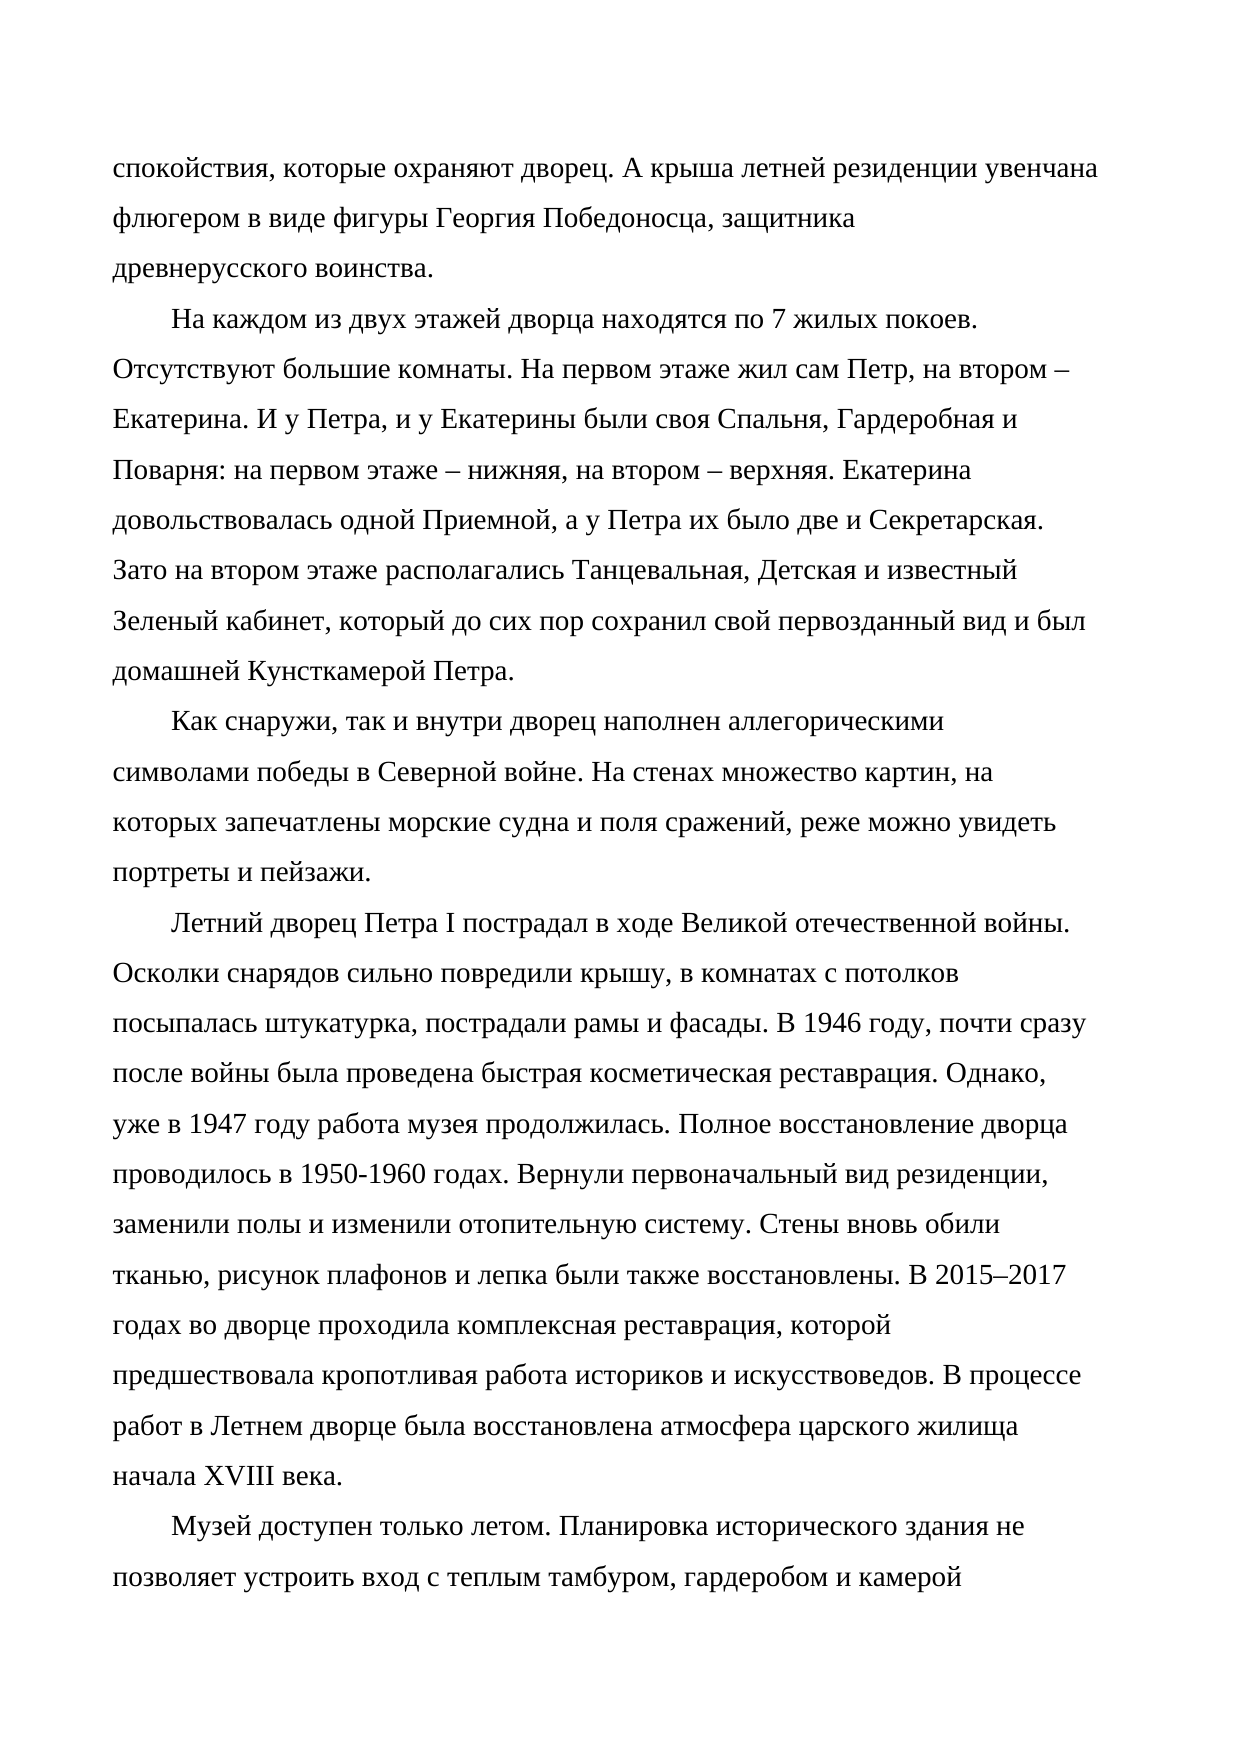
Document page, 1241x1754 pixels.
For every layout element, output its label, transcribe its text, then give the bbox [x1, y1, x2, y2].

text позволяет устроить вход с теплым тамбуром, гардеробом и камерой [112, 1559, 1128, 1592]
text после войны была проведена быстрая косметическая реставрация. Однако, [112, 1056, 1128, 1089]
text древнерусского воинства. [112, 251, 1128, 284]
text Отсутствуют большие комнаты. На первом этаже жил сам Петр, на втором – [112, 351, 1128, 385]
text Поварня: на первом этаже – нижняя, на втором – верхняя. Екатерина [112, 452, 1128, 485]
text Музей доступен только летом. Планировка исторического здания не [112, 1508, 1128, 1542]
text заменили полы и изменили отопительную систему. Стены вновь обили [112, 1207, 1128, 1240]
text довольствовалась одной Приемной, а у Петра их было две и Секретарская. [112, 502, 1128, 536]
text посыпалась штукатурка, пострадали рамы и фасады. В 1946 году, почти сразу [112, 1005, 1128, 1039]
text уже в 1947 году работа музея продолжилась. Полное восстановление дворца [112, 1106, 1128, 1139]
text На каждом из двух этажей дворца находятся по 7 жилых покоев. [112, 301, 1128, 334]
text Летний дворец Петра I пострадал в ходе Великой отечественной войны. [112, 905, 1128, 938]
text символами победы в Северной войне. На стенах множество картин, на [112, 754, 1128, 787]
text Зато на втором этаже располагались Танцевальная, Детская и известный [112, 552, 1128, 586]
text которых запечатлены морские судна и поля сражений, реже можно увидеть [112, 804, 1128, 838]
text Зеленый кабинет, который до сих пор сохранил свой первозданный вид и был [112, 603, 1128, 636]
text Осколки снарядов сильно повредили крышу, в комнатах с потолков [112, 955, 1128, 988]
text Екатерина. И у Петра, и у Екатерины были своя Спальня, Гардеробная и [112, 402, 1128, 435]
text годах во дворце проходила комплексная реставрация, которой [112, 1307, 1128, 1341]
text домашней Кунсткамерой Петра. [112, 653, 1128, 687]
text Как снаружи, так и внутри дворец наполнен аллегорическими [112, 703, 1128, 737]
text портреты и пейзажи. [112, 854, 1128, 888]
text начала XVIII века. [112, 1458, 1128, 1492]
text предшествовала кропотливая работа историков и искусствоведов. В процессе [112, 1357, 1128, 1391]
text работ в Летнем дворце была восстановлена атмосфера царского жилища [112, 1408, 1128, 1441]
text спокойствия, которые охраняют дворец. А крыша летней резиденции увенчана флюгером в виде фигуры Георгия Победоносца, защитника [112, 150, 1128, 234]
text проводилось в 1950-1960 годах. Вернули первоначальный вид резиденции, [112, 1156, 1128, 1190]
text тканью, рисунок плафонов и лепка были также восстановлены. В 2015–2017 [112, 1257, 1128, 1290]
